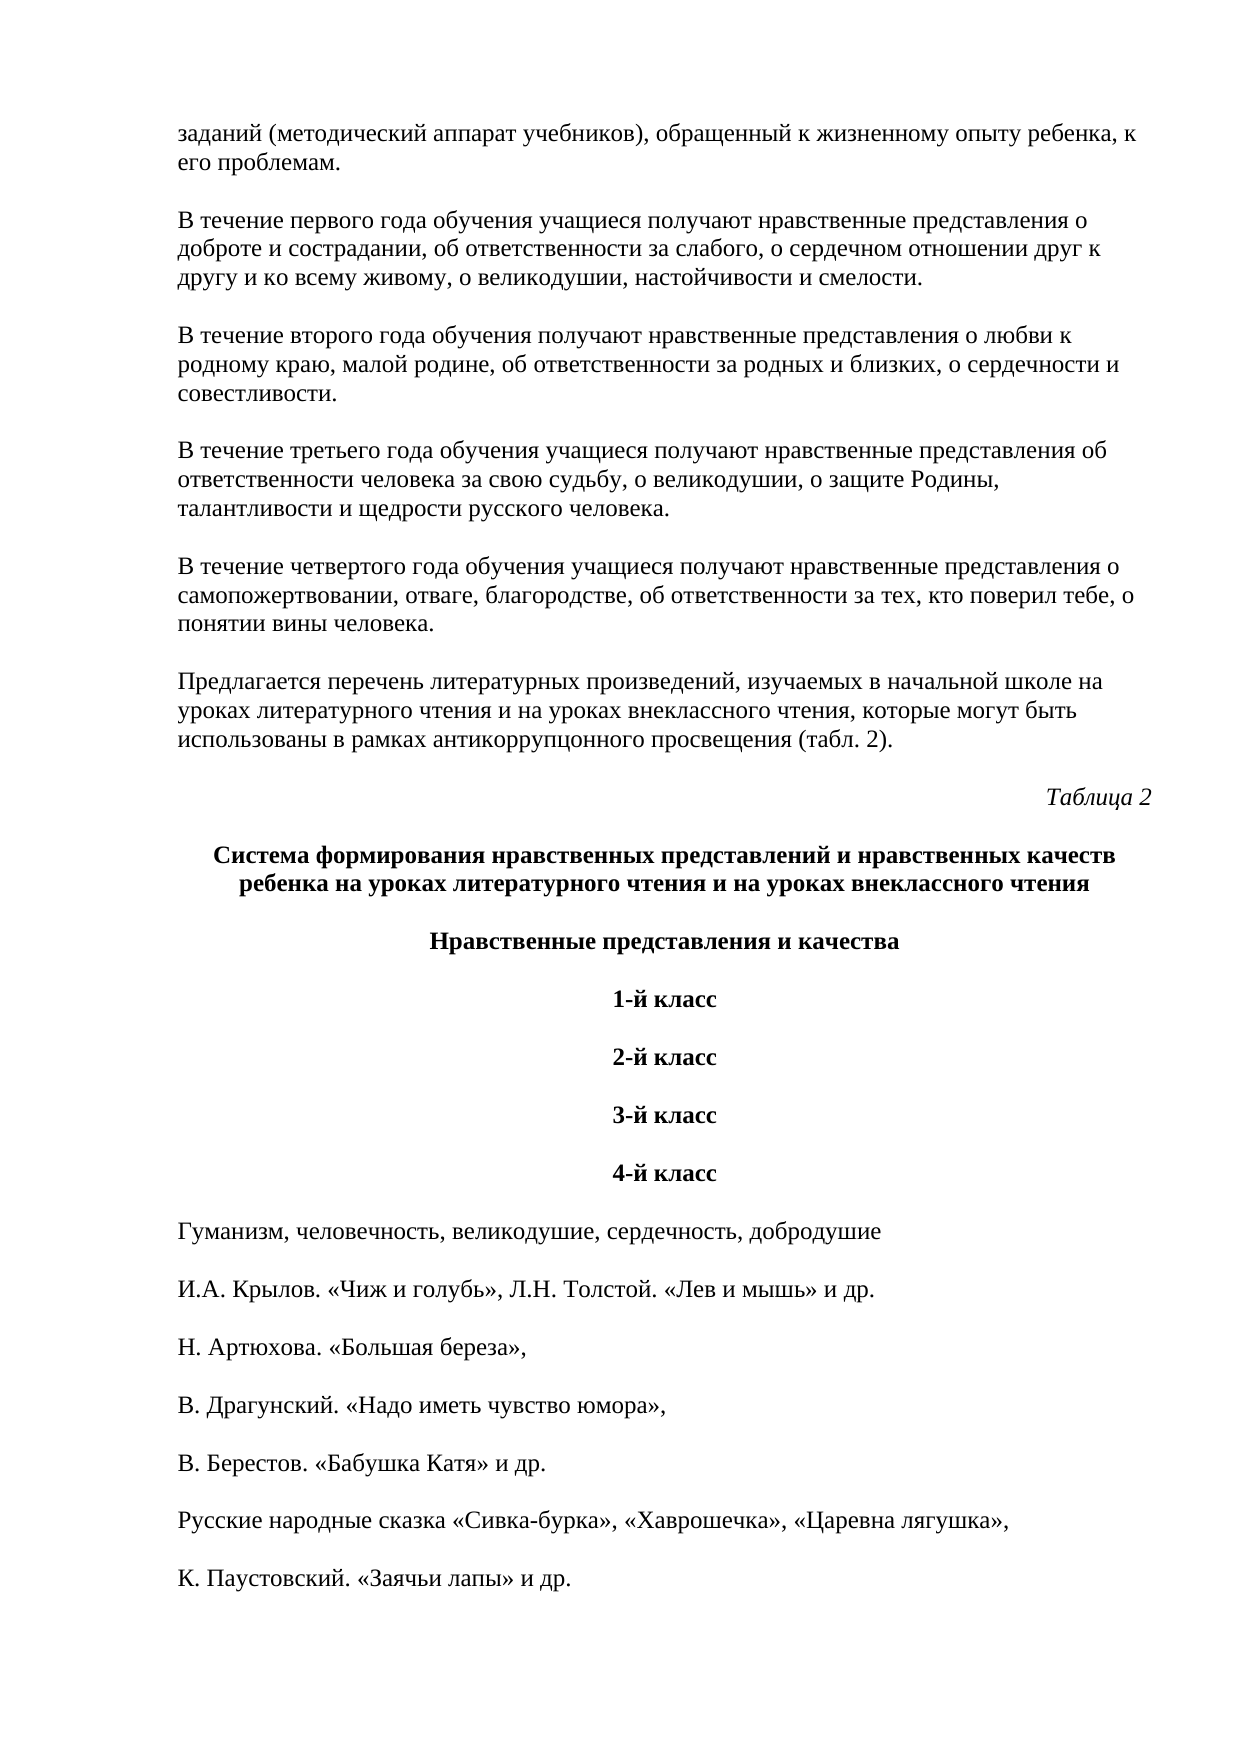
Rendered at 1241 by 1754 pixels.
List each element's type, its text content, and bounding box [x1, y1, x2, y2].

text В течение третьего года обучения учащиеся получают нравственные представления об ответственности человека за свою судьбу, о великодушии, о защите Родины, талантливости и щедрости русского человека. [177, 436, 1152, 522]
text Русские народные сказка «Сивка-бурка», «Хаврошечка», «Царевна лягушка», [177, 1506, 1152, 1534]
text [177, 118, 1152, 176]
text Н. Артюхова. «Большая береза», [177, 1332, 1152, 1361]
text Нравственные представления и качества [177, 926, 1152, 955]
text В. Берестов. «Бабушка Катя» и др. [177, 1448, 1152, 1476]
text Таблица 2 [177, 782, 1152, 811]
text В течение второго года обучения получают нравственные представления о любви к родному краю, малой родине, об ответственности за родных и близких, о сердечности и совестливости. [177, 320, 1152, 406]
text 4-й класс [177, 1158, 1152, 1187]
text И.А. Крылов. «Чиж и голубь», Л.Н. Толстой. «Лев и мышь» и др. [177, 1274, 1152, 1303]
text 2-й класс [177, 1042, 1152, 1071]
text 1-й класс [177, 984, 1152, 1013]
text Гуманизм, человечность, великодушие, сердечность, добродушие [177, 1216, 1152, 1245]
text Система формирования нравственных представлений и нравственных качеств ребенка на уроках литературного чтения и на уроках внеклассного чтения [177, 840, 1152, 897]
text В течение четвертого года обучения учащиеся получают нравственные представления о самопожертвовании, отваге, благородстве, об ответственности за тех, кто поверил тебе, о понятии вины человека. [177, 551, 1152, 637]
text 3-й класс [177, 1100, 1152, 1129]
text Предлагается перечень литературных произведений, изучаемых в начальной школе на уроках литературного чтения и на уроках внеклассного чтения, которые могут быть использованы в рамках антикоррупцонного просвещения (табл. 2). [177, 666, 1152, 753]
text В. Драгунский. «Надо иметь чувство юмора», [177, 1390, 1152, 1418]
text В течение первого года обучения учащиеся получают нравственные представления о доброте и сострадании, об ответственности за слабого, о сердечном отношении друг к другу и ко всему живому, о великодушии, настойчивости и смелости. [177, 205, 1152, 291]
text К. Паустовский. «Заячьи лапы» и др. [177, 1563, 1152, 1592]
